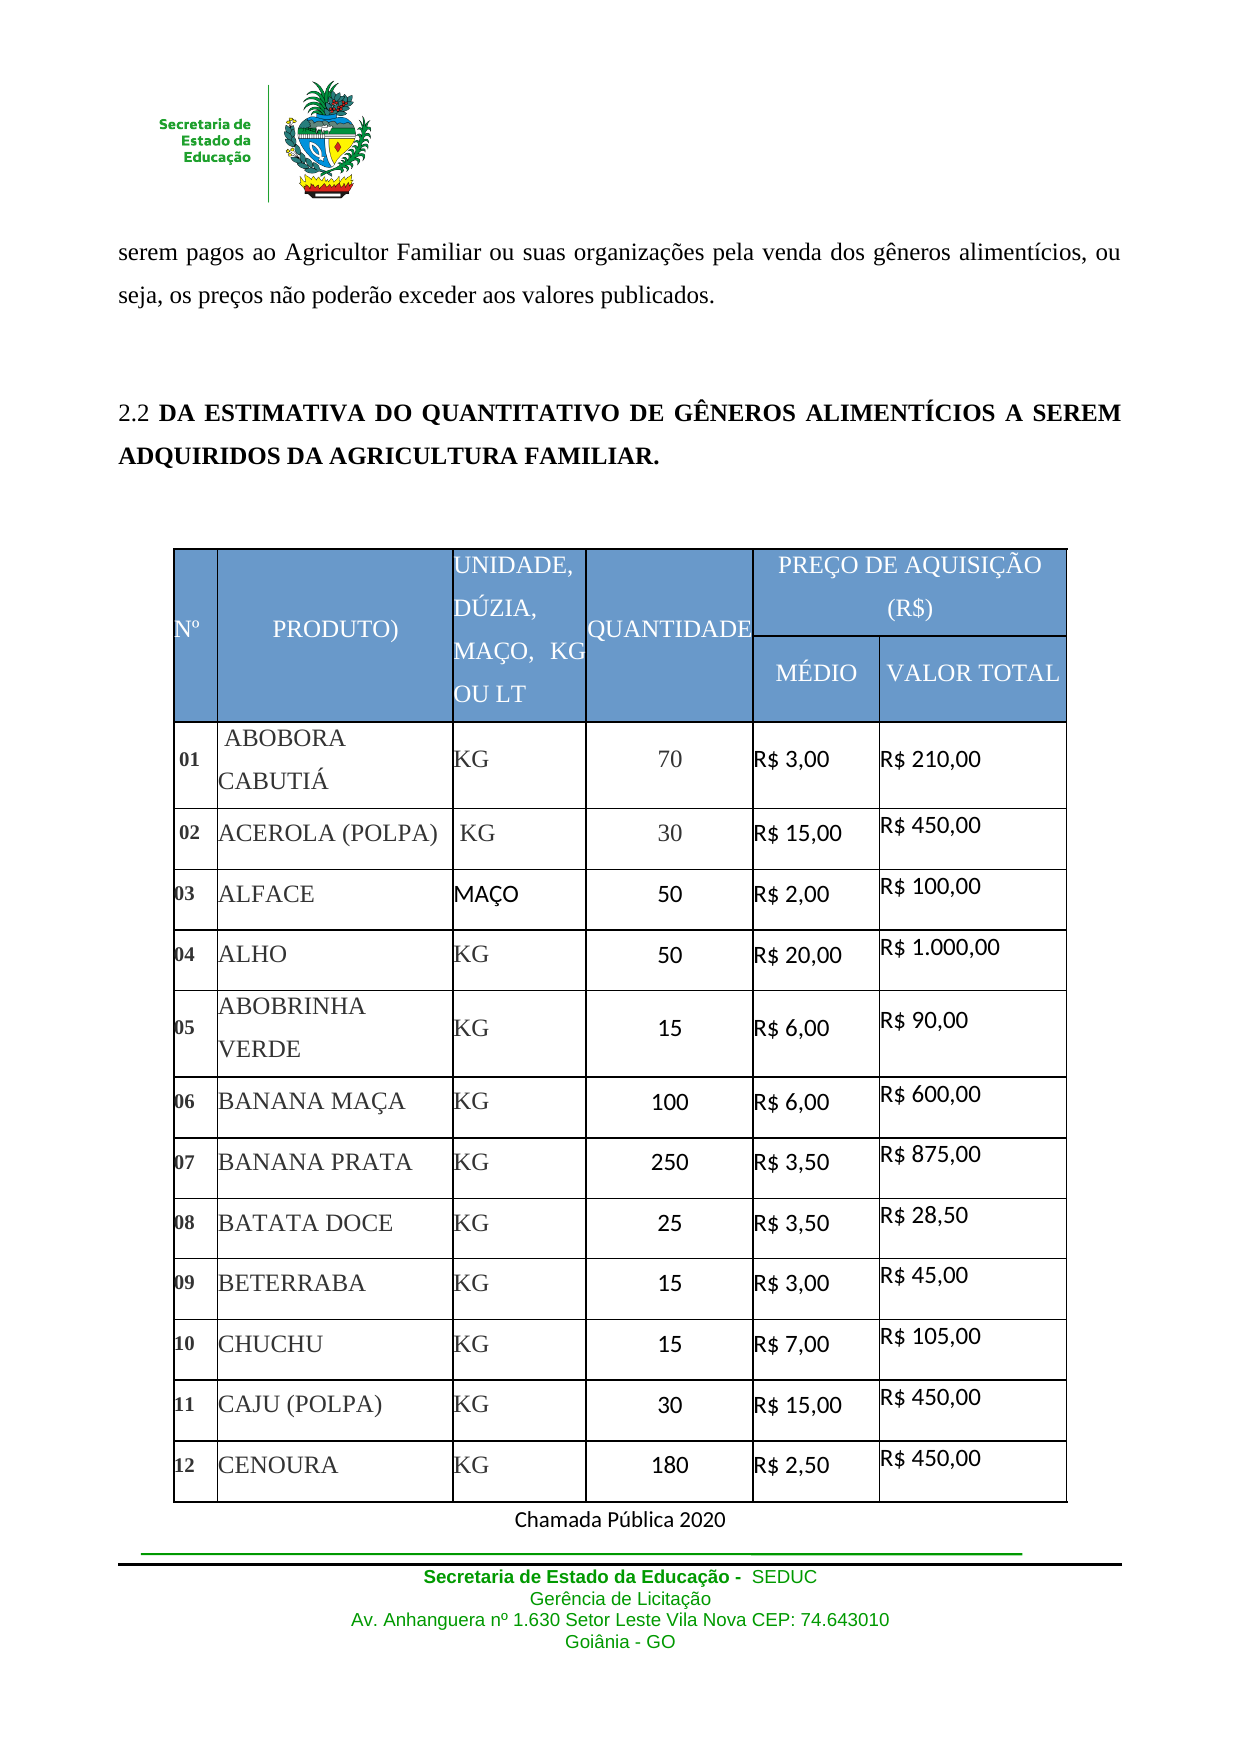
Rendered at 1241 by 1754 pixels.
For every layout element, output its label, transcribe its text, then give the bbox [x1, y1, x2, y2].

table_cell 11 [175, 1381, 217, 1440]
table_cell ALHO [218, 931, 452, 990]
table_cell 25 [587, 1199, 752, 1258]
table_cell KG [454, 1139, 585, 1198]
table_cell CHUCHU [218, 1320, 452, 1379]
table_cell R$ 2,50 [754, 1442, 879, 1501]
table_cell R$ 3,50 [754, 1199, 879, 1258]
table_header QUANTIDADE [587, 550, 752, 721]
table_header PREÇO DE AQUISIÇÃO (R$) [754, 550, 1066, 635]
table_header Nº [175, 550, 217, 721]
table_cell R$ 3,00 [754, 1259, 879, 1318]
table_cell ACEROLA (POLPA) [218, 809, 452, 868]
table_cell ABOBORA CABUTIÁ [218, 723, 452, 808]
table_cell R$ 2,00 [754, 870, 879, 929]
table_header PRODUTO) [218, 550, 452, 721]
text 2.2 DA ESTIMATIVA DO QUANTITATIVO DE GÊNEROS ALIMENTÍCIOS A SEREM ADQUIRIDOS DA AGRICULTURA FAMILIAR. [118, 398, 1122, 470]
table_cell R$ 450,00 [880, 1381, 1066, 1440]
table_cell 04 [175, 931, 217, 990]
table_cell 70 [587, 723, 752, 808]
table_cell R$ 15,00 [754, 809, 879, 868]
table_cell KG [454, 1078, 585, 1137]
table_cell R$ 20,00 [754, 931, 879, 990]
table_cell 06 [175, 1078, 217, 1137]
table_cell KG [454, 809, 585, 868]
table_cell CENOURA [218, 1442, 452, 1501]
table_cell 50 [587, 931, 752, 990]
table_cell KG [454, 723, 585, 808]
table_cell R$ 6,00 [754, 1078, 879, 1137]
table_cell R$ 3,00 [754, 723, 879, 808]
table_cell R$ 45,00 [880, 1259, 1066, 1318]
table_cell 15 [587, 1259, 752, 1318]
table_cell 01 [175, 723, 217, 808]
table_cell R$ 6,00 [754, 991, 879, 1076]
table_cell BETERRABA [218, 1259, 452, 1318]
table_cell 05 [175, 991, 217, 1076]
table_cell KG [454, 931, 585, 990]
picture [118, 73, 412, 210]
table_cell MAÇO [454, 870, 585, 929]
table_cell MÉDIO [754, 637, 879, 721]
table_cell R$ 100,00 [880, 870, 1066, 929]
table_cell 12 [175, 1442, 217, 1501]
table_cell R$ 600,00 [880, 1078, 1066, 1137]
table_cell 10 [175, 1320, 217, 1379]
table_cell 30 [587, 809, 752, 868]
table_cell BATATA DOCE [218, 1199, 452, 1258]
table_cell CAJU (POLPA) [218, 1381, 452, 1440]
table_cell KG [454, 1320, 585, 1379]
table_cell KG [454, 991, 585, 1076]
table_cell 07 [175, 1139, 217, 1198]
table_cell 50 [587, 870, 752, 929]
table_cell 02 [175, 809, 217, 868]
table_cell R$ 210,00 [880, 723, 1066, 808]
table_cell 180 [587, 1442, 752, 1501]
table_cell R$ 875,00 [880, 1139, 1066, 1198]
table_cell 100 [587, 1078, 752, 1137]
table_cell R$ 15,00 [754, 1381, 879, 1440]
table_cell BANANA PRATA [218, 1139, 452, 1198]
table_cell KG [454, 1442, 585, 1501]
table_cell KG [454, 1259, 585, 1318]
table_cell R$ 90,00 [880, 991, 1066, 1076]
table_cell 250 [587, 1139, 752, 1198]
table_cell KG [454, 1199, 585, 1258]
table_cell KG [454, 1381, 585, 1440]
table_cell BANANA MAÇA [218, 1078, 452, 1137]
table_cell ABOBRINHA VERDE [218, 991, 452, 1076]
table_cell R$ 450,00 [880, 1442, 1066, 1501]
table_cell R$ 450,00 [880, 809, 1066, 868]
table_cell R$ 3,50 [754, 1139, 879, 1198]
table_cell VALOR TOTAL [880, 637, 1066, 721]
table_cell 09 [175, 1259, 217, 1318]
table_cell 03 [175, 870, 217, 929]
table_cell 15 [587, 991, 752, 1076]
table_cell 15 [587, 1320, 752, 1379]
table_cell R$ 105,00 [880, 1320, 1066, 1379]
table_cell R$ 28,50 [880, 1199, 1066, 1258]
table_cell R$ 1.000,00 [880, 931, 1066, 990]
table_header UNIDADE, DÚZIA, MAÇO, KG OU LT [454, 550, 585, 721]
table_cell 30 [587, 1381, 752, 1440]
table_cell ALFACE [218, 870, 452, 929]
table_cell R$ 7,00 [754, 1320, 879, 1379]
table_cell 08 [175, 1199, 217, 1258]
